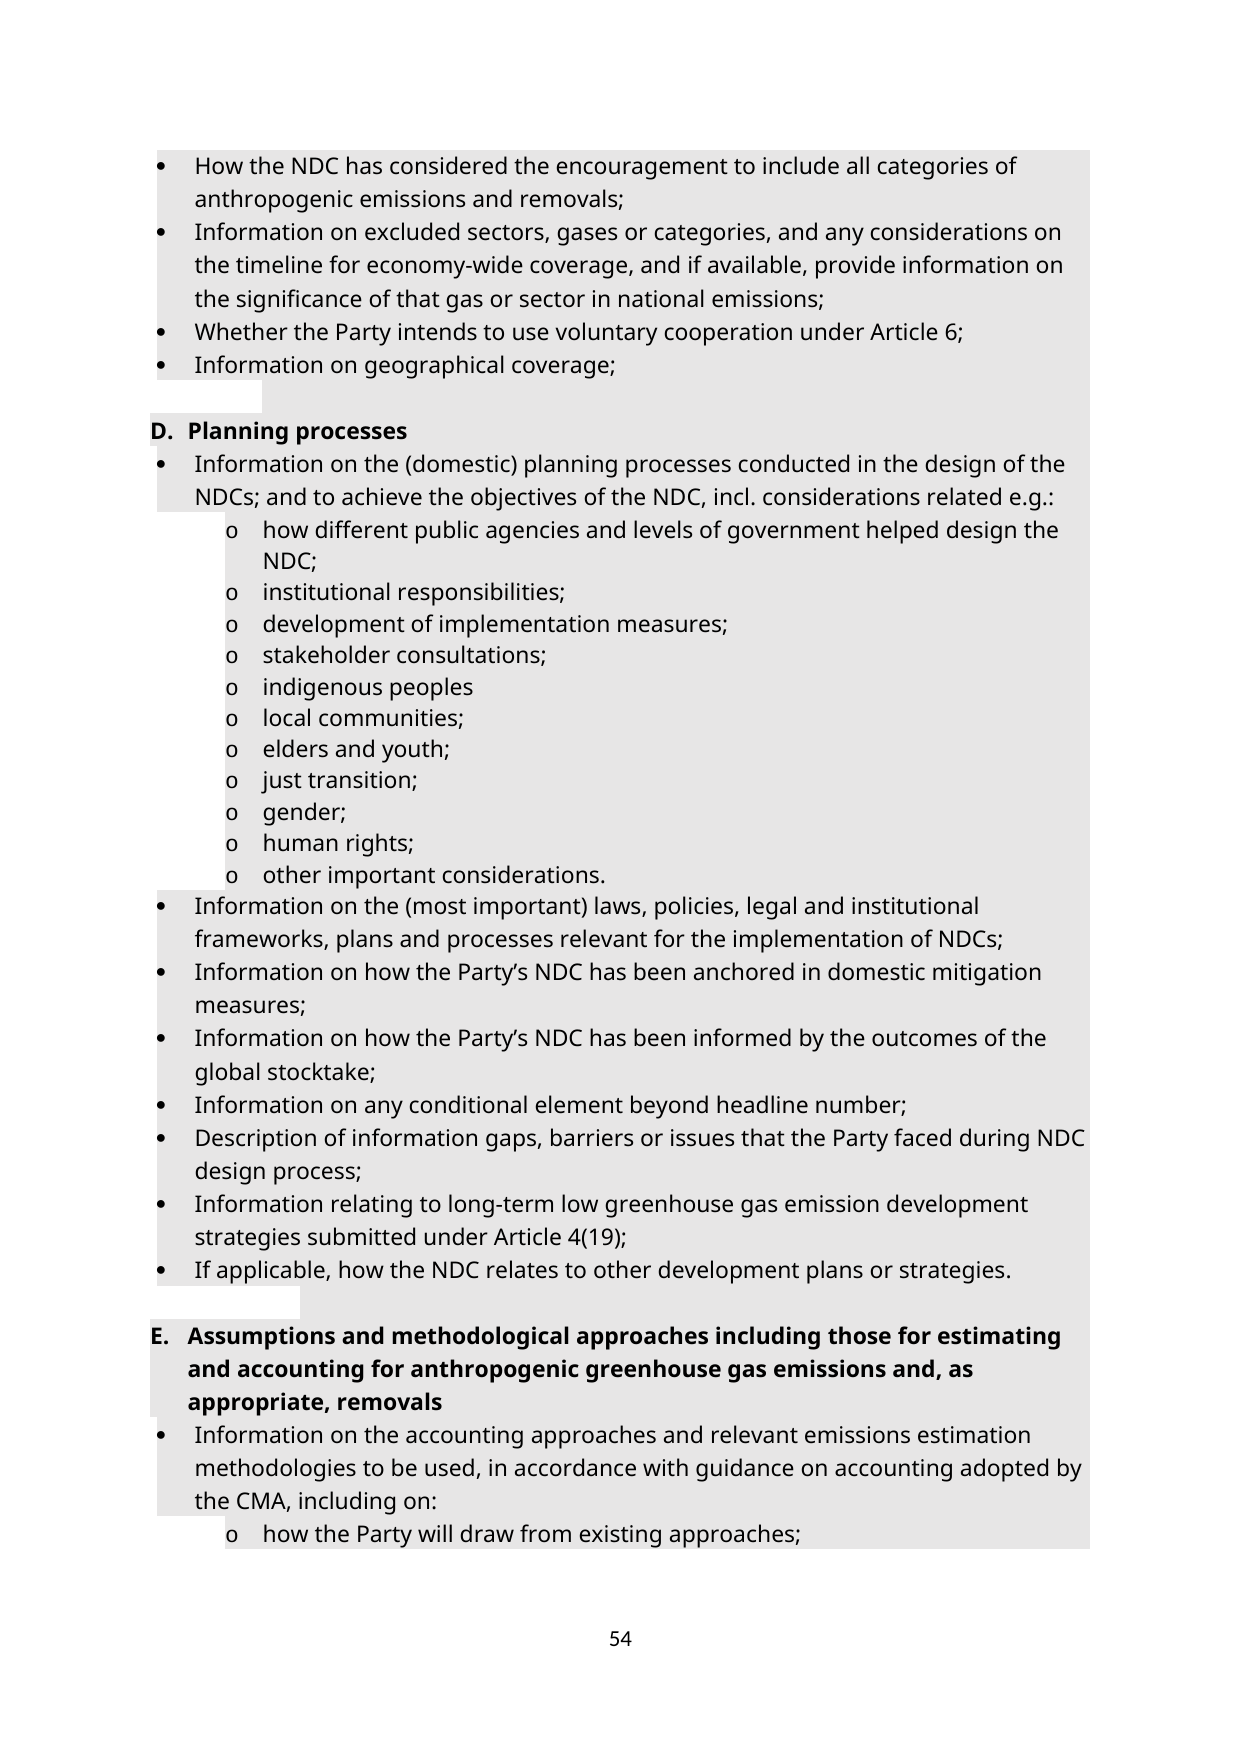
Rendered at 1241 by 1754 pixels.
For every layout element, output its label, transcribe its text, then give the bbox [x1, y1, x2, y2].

list If applicable, how the NDC relates to other development plans or strategies. [157, 1254, 1090, 1286]
list human rights; [225, 827, 1090, 858]
list stakeholder consultations; [225, 639, 1090, 670]
list Information on geographical coverage; [157, 349, 1090, 380]
list how the Party will draw from existing approaches; [225, 1518, 1090, 1549]
list Planning processes [150, 415, 1090, 446]
list indigenous peoples [225, 670, 1090, 702]
list Assumptions and methodological approaches including those for estimating and accounting for anthropogenic greenhouse gas emissions and, as appropriate, removals [150, 1320, 1090, 1417]
list institutional responsibilities; [225, 576, 1090, 608]
list Information on how the Party’s NDC has been informed by the outcomes of the global stocktake; [157, 1022, 1090, 1087]
list Information relating to long-term low greenhouse gas emission development strategies submitted under Article 4(19); [157, 1188, 1090, 1252]
list Information on the (most important) laws, policies, legal and institutional frameworks, plans and processes relevant for the implementation of NDCs; [157, 890, 1090, 954]
list Information on the (domestic) planning processes conducted in the design of the NDCs; and to achieve the objectives of the NDC, incl. considerations related e.g.: [157, 447, 1090, 512]
list development of implementation measures; [225, 608, 1090, 639]
list Information on any conditional element beyond headline number; [157, 1089, 1090, 1120]
list how different public agencies and levels of government helped design the NDC; [225, 514, 1090, 576]
list local communities; [225, 702, 1090, 733]
list just transition; [225, 764, 1090, 796]
list Description of information gaps, barriers or issues that the Party faced during NDC design process; [157, 1122, 1090, 1186]
list Information on the accounting approaches and relevant emissions estimation methodologies to be used, in accordance with guidance on accounting adopted by the CMA, including on: [157, 1419, 1090, 1516]
list Information on how the Party’s NDC has been anchored in domestic mitigation measures; [157, 956, 1090, 1021]
list Whether the Party intends to use voluntary cooperation under Article 6; [157, 316, 1090, 347]
list gender; [225, 796, 1090, 827]
list elders and youth; [225, 733, 1090, 764]
list other important considerations. [225, 858, 1090, 890]
list Information on excluded sectors, gases or categories, and any considerations on the timeline for economy-wide coverage, and if available, provide information on the significance of that gas or sector in national emissions; [157, 216, 1090, 314]
list How the NDC has considered the encouragement to include all categories of anthropogenic emissions and removals; [157, 150, 1090, 214]
